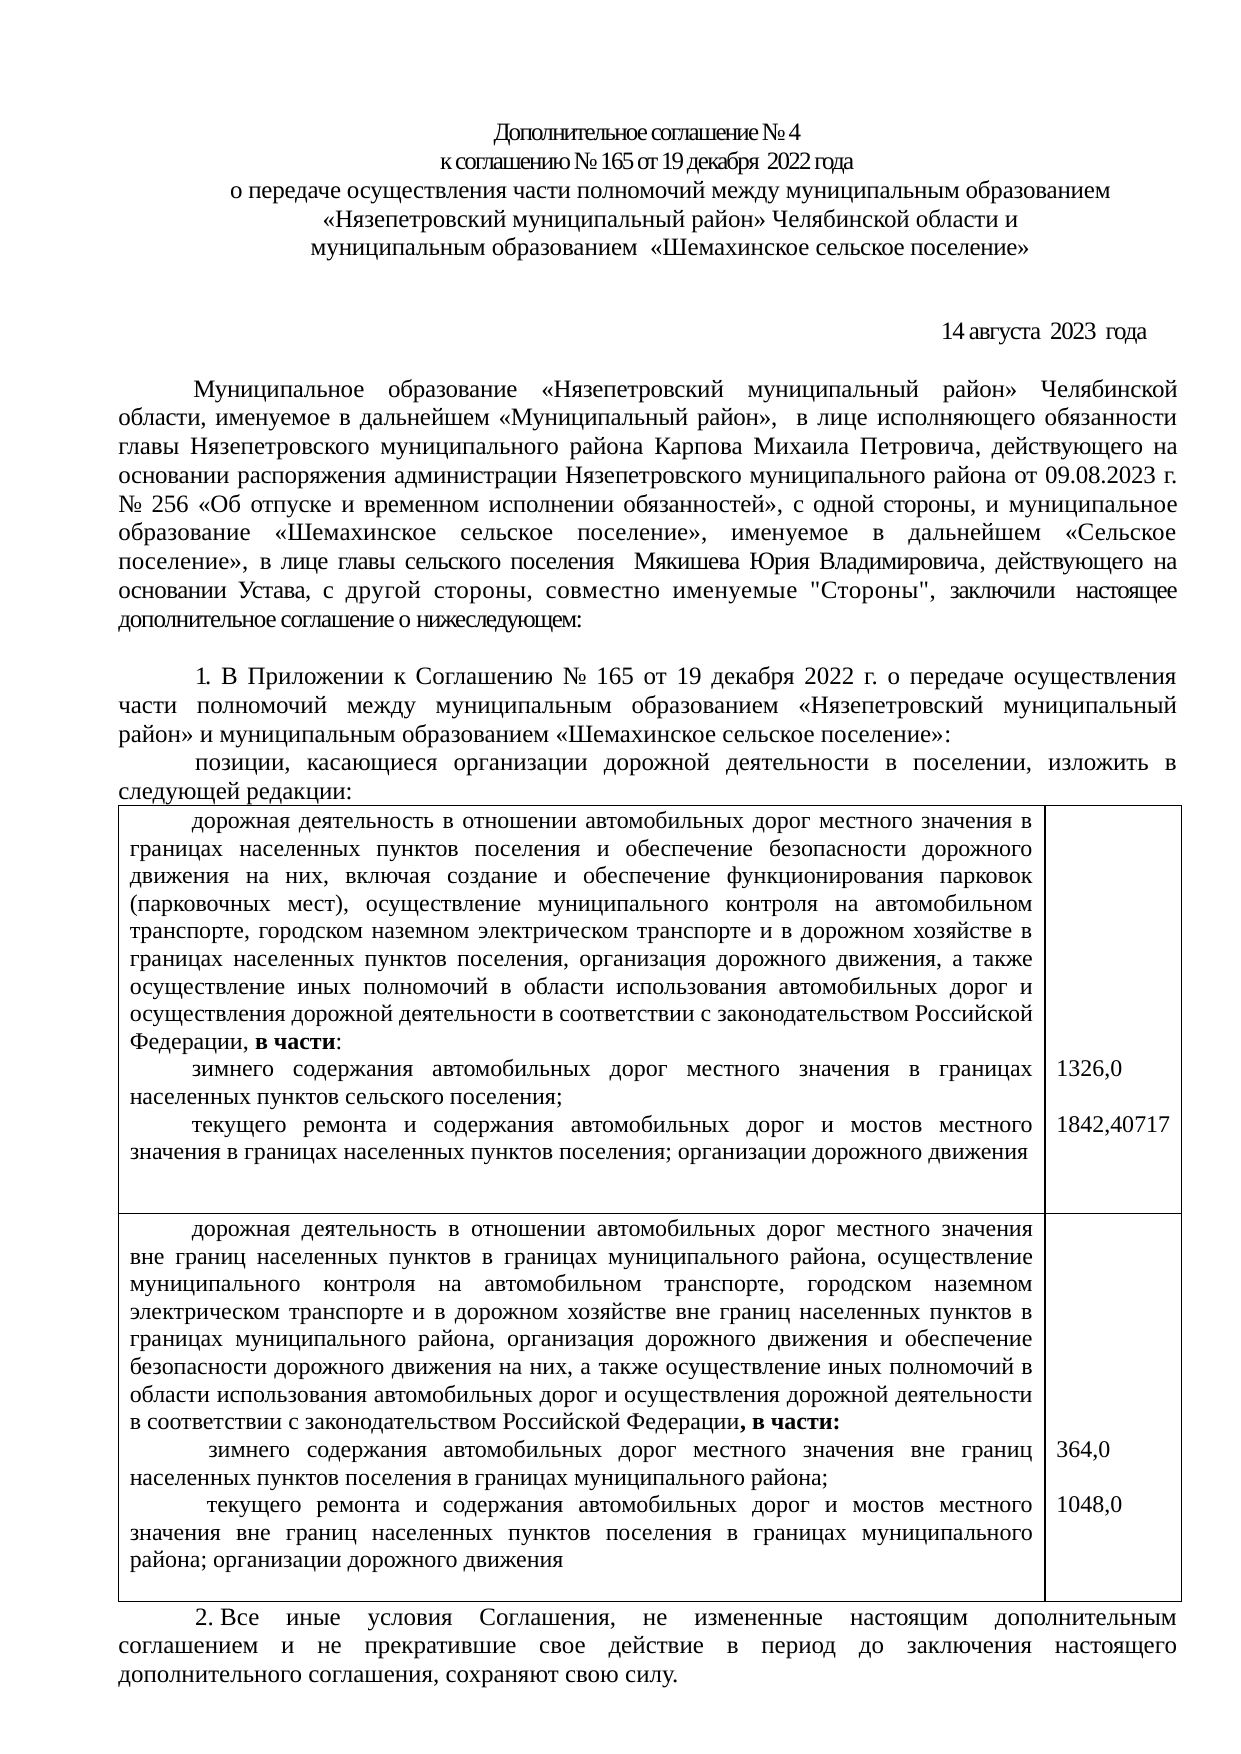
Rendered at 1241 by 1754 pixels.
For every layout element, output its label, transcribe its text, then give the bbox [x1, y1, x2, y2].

text 1. В Приложении к Соглашению № 165 от 19 декабря 2022 г. о передаче осуществления части полномочий между муниципальным образованием «Нязепетровский муниципальный район» и муниципальным образованием «Шемахинское сельское поселение»: [118, 661, 1178, 747]
table_cell дорожная деятельность в отношении автомобильных дорог местного значения вне границ населенных пунктов в границах муниципального района, осуществление муниципального контроля на автомобильном транспорте, городском наземном электрическом транспорте и в дорожном хозяйстве вне границ населенных пунктов в границах муниципального района, организация дорожного движения и обеспечение безопасности дорожного движения на них, а также осуществление иных полномочий в области использования автомобильных дорог и осуществления дорожной деятельности в соответствии с законодательством Российской Федерации, в части: зимнего содержания автомобильных дорог местного значения вне границ населенных пунктов поселения в границах муниципального района; текущего ремонта и содержания автомобильных дорог и мостов местного значения вне границ населенных пунктов поселения в границах муниципального района; организации дорожного движения [119, 1214, 1044, 1601]
text муниципальным образованием «Шемахинское сельское поселение» [163, 232, 1178, 261]
text Дополнительное соглашение № 4 [118, 117, 1178, 146]
text 2. Все иные условия Соглашения, не измененные настоящим дополнительным соглашением и не прекратившие свое действие в период до заключения настоящего дополнительного соглашения, сохраняют свою силу. [118, 1602, 1178, 1688]
text позиции, касающиеся организации дорожной деятельности в поселении, изложить в следующей редакции: [118, 747, 1178, 805]
table_header 1326,0 1842,40717 [1046, 806, 1181, 1213]
table_cell 364,0 1048,0 [1046, 1214, 1181, 1601]
table_header дорожная деятельность в отношении автомобильных дорог местного значения в границах населенных пунктов поселения и обеспечение безопасности дорожного движения на них, включая создание и обеспечение функционирования парковок (парковочных мест), осуществление муниципального контроля на автомобильном транспорте, городском наземном электрическом транспорте и в дорожном хозяйстве в границах населенных пунктов поселения, организация дорожного движения, а также осуществление иных полномочий в области использования автомобильных дорог и осуществления дорожной деятельности в соответствии с законодательством Российской Федерации, в части: зимнего содержания автомобильных дорог местного значения в границах населенных пунктов сельского поселения; текущего ремонта и содержания автомобильных дорог и мостов местного значения в границах населенных пунктов поселения; организации дорожного движения [119, 806, 1044, 1213]
text «Нязепетровский муниципальный район» Челябинской области и [163, 204, 1178, 232]
text о передаче осуществления части полномочий между муниципальным образованием [163, 175, 1178, 204]
text 14 августа 2023 года [727, 316, 1166, 345]
text Муниципальное образование «Нязепетровский муниципальный район» Челябинской области, именуемое в дальнейшем «Муниципальный район», в лице исполняющего обязанности главы Нязепетровского муниципального района Карпова Михаила Петровича, действующего на основании распоряжения администрации Нязепетровского муниципального района от 09.08.2023 г. № 256 «Об отпуске и временном исполнении обязанностей», с одной стороны, и муниципальное образование «Шемахинское сельское поселение», именуемое в дальнейшем «Сельское поселение», в лице главы сельского поселения Мякишева Юрия Владимировича, действующего на основании Устава, с другой стороны, совместно именуемые "Стороны", заключили настоящее дополнительное соглашение о нижеследующем: [118, 374, 1178, 632]
text к соглашению № 165 от 19 декабря 2022 года [118, 146, 1178, 175]
